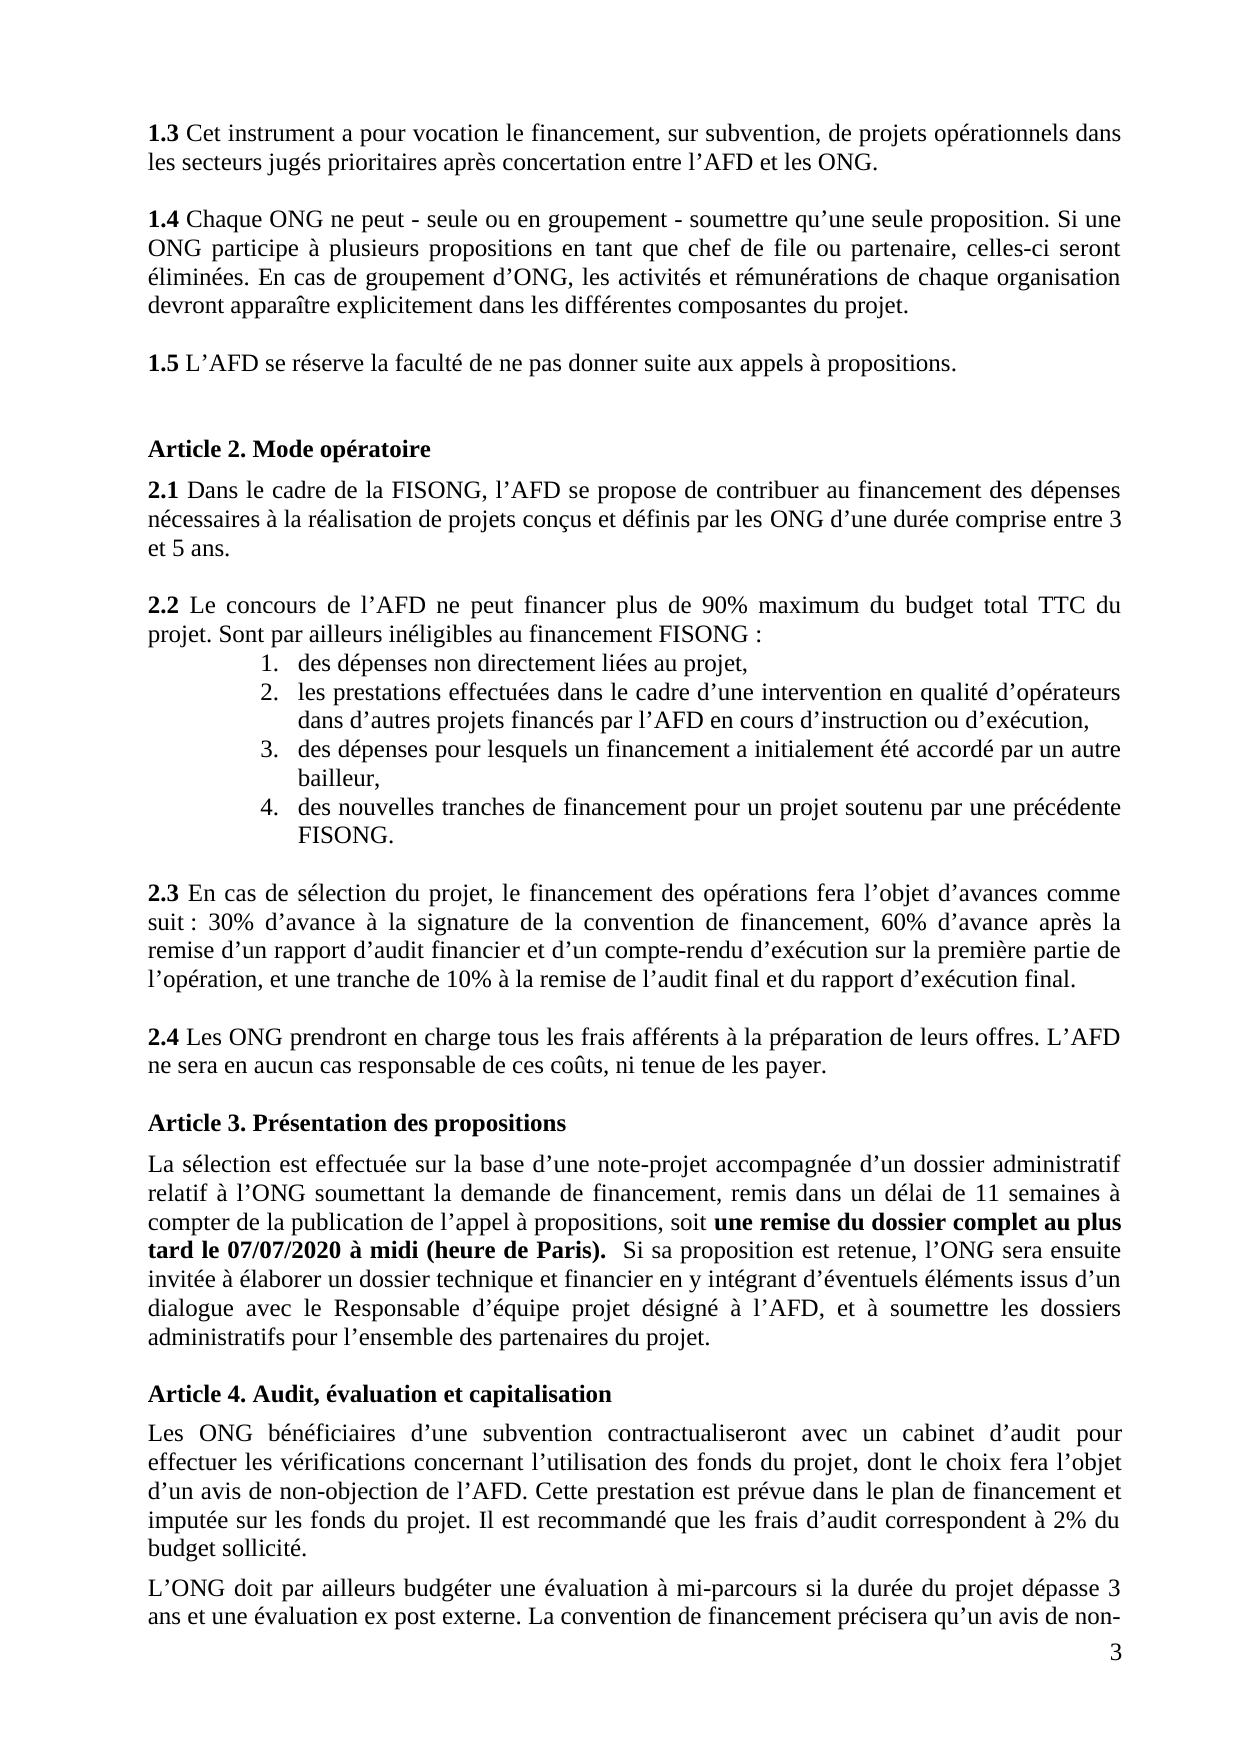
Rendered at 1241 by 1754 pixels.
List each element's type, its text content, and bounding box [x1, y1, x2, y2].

text 2.3 En cas de sélection du projet, le financement des opérations fera l’objet d’avances comme suit : 30% d’avance à la signature de la convention de financement, 60% d’avance après la remise d’un rapport d’audit financier et d’un compte-rendu d’exécution sur la première partie de l’opération, et une tranche de 10% à la remise de l’audit final et du rapport d’exécution final. [148, 878, 1122, 993]
list des dépenses non directement liées au projet, [260, 648, 1122, 677]
text La sélection est effectuée sur la base d’une note-projet accompagnée d’un dossier administratif relatif à l’ONG soumettant la demande de financement, remis dans un délai de 11 semaines à compter de la publication de l’appel à propositions, soit une remise du dossier complet au plus tard le 07/07/2020 à midi (heure de Paris). Si sa proposition est retenue, l’ONG sera ensuite invitée à élaborer un dossier technique et financier en y intégrant d’éventuels éléments issus d’un dialogue avec le Responsable d’équipe projet désigné à l’AFD, et à soumettre les dossiers administratifs pour l’ensemble des partenaires du projet. [148, 1149, 1122, 1351]
list des dépenses pour lesquels un financement a initialement été accordé par un autre bailleur, [260, 734, 1122, 792]
text Article 3. Présentation des propositions [148, 1108, 1122, 1137]
text Article 4. Audit, évaluation et capitalisation [148, 1379, 1122, 1408]
list les prestations effectuées dans le cadre d’une intervention en qualité d’opérateurs dans d’autres projets financés par l’AFD en cours d’instruction ou d’exécution, [260, 677, 1122, 734]
list Les ONG bénéficiaires d’une subvention contractualiseront avec un cabinet d’audit pour effectuer les vérifications concernant l’utilisation des fonds du projet, dont le choix fera l’objet d’un avis de non-objection de l’AFD. Cette prestation est prévue dans le plan de financement et imputée sur les fonds du projet. Il est recommandé que les frais d’audit correspondent à 2% du budget sollicité. [148, 1418, 1122, 1562]
text 1.5 L’AFD se réserve la faculté de ne pas donner suite aux appels à propositions. [148, 348, 1122, 377]
text 2.1 Dans le cadre de la FISONG, l’AFD se propose de contribuer au financement des dépenses nécessaires à la réalisation de projets conçus et définis par les ONG d’une durée comprise entre 3 et 5 ans. [148, 476, 1122, 562]
text 2.2 Le concours de l’AFD ne peut financer plus de 90% maximum du budget total TTC du projet. Sont par ailleurs inéligibles au financement FISONG : [148, 591, 1122, 648]
text 1.4 Chaque ONG ne peut - seule ou en groupement - soumettre qu’une seule proposition. Si une ONG participe à plusieurs propositions en tant que chef de file ou partenaire, celles-ci seront éliminées. En cas de groupement d’ONG, les activités et rémunérations de chaque organisation devront apparaître explicitement dans les différentes composantes du projet. [148, 204, 1122, 319]
list des nouvelles tranches de financement pour un projet soutenu par une précédente FISONG. [260, 792, 1122, 849]
text 1.3 Cet instrument a pour vocation le financement, sur subvention, de projets opérationnels dans les secteurs jugés prioritaires après concertation entre l’AFD et les ONG. [148, 118, 1122, 176]
text 2.4 Les ONG prendront en charge tous les frais afférents à la préparation de leurs offres. L’AFD ne sera en aucun cas responsable de ces coûts, ni tenue de les payer. [148, 1022, 1122, 1079]
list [148, 1573, 1122, 1630]
text Article 2. Mode opératoire [148, 434, 1122, 463]
